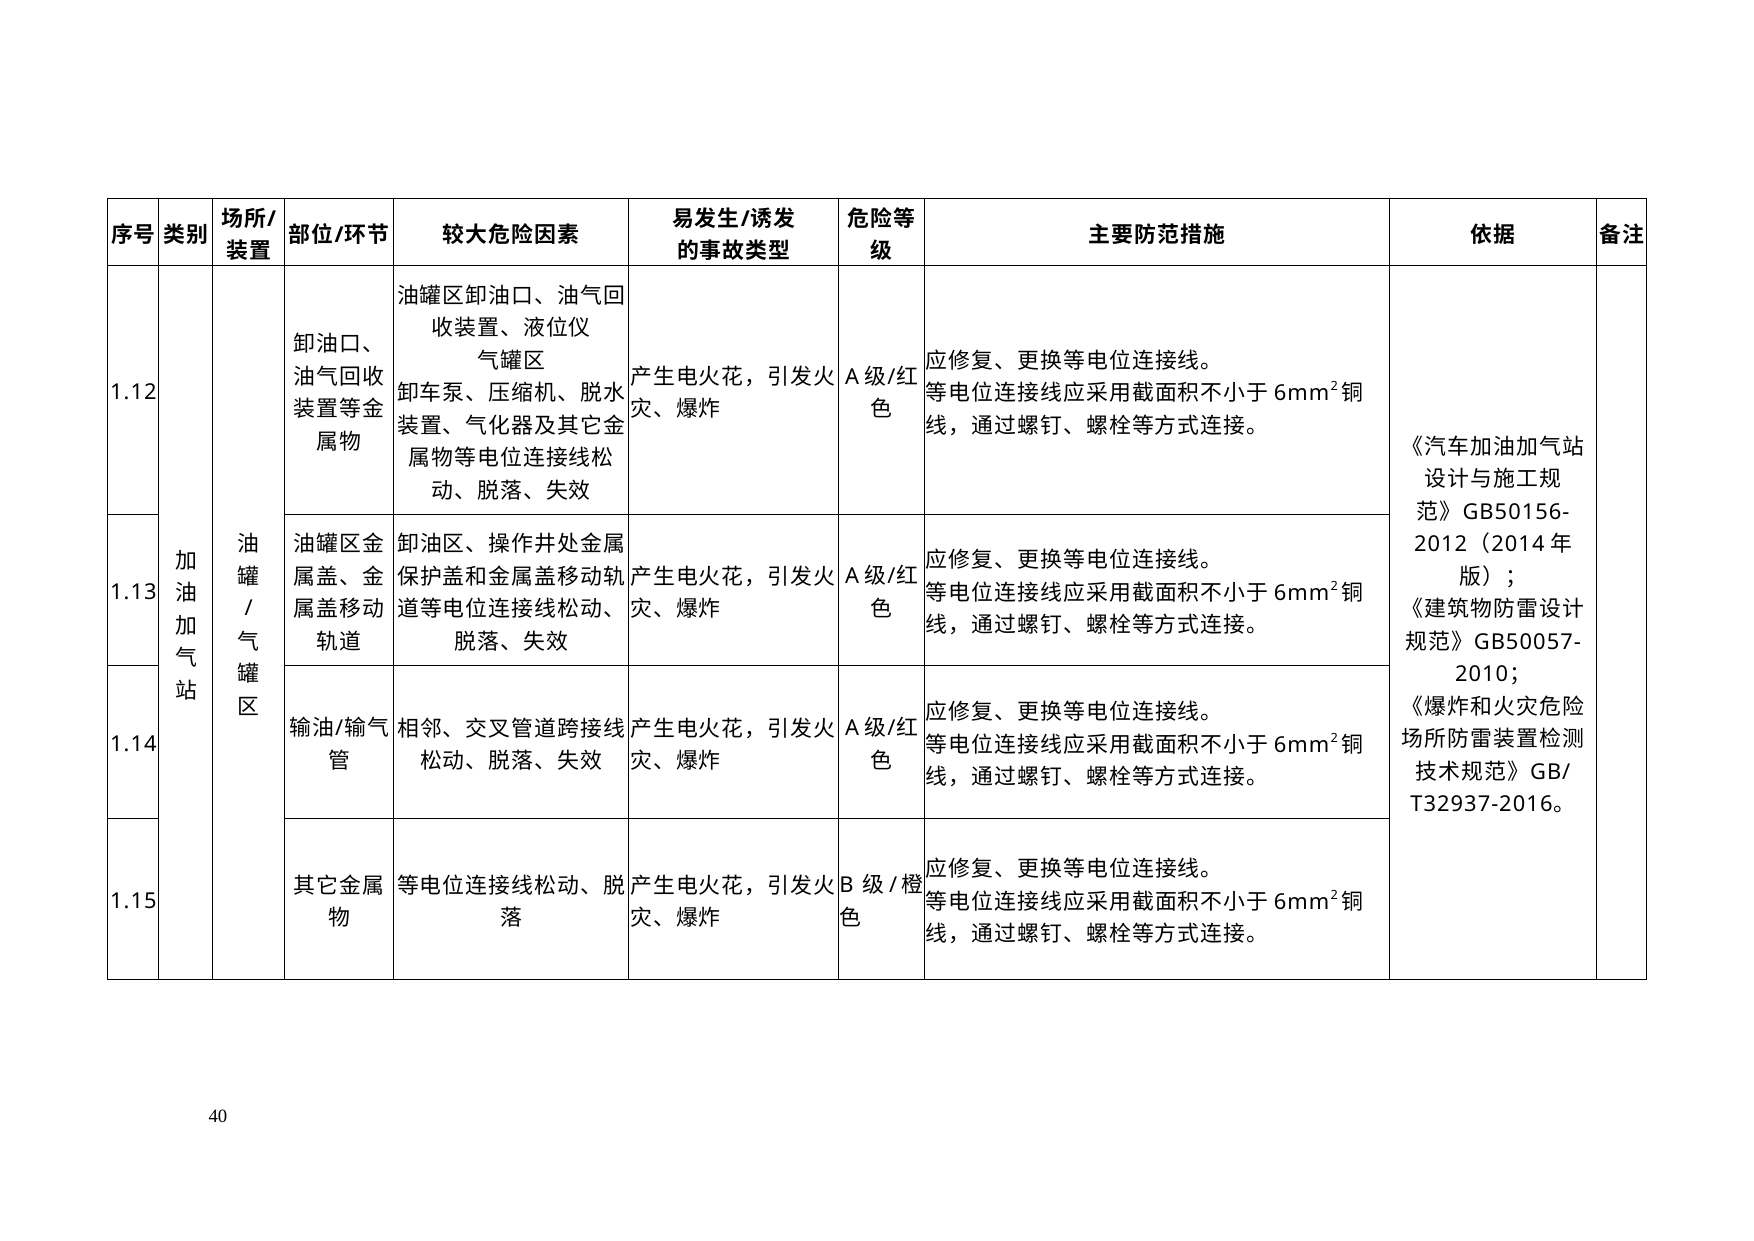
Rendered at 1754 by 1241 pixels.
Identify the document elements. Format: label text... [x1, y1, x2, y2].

table_cell 应修复、更换等电位连接线。 等电位连接线应采用截面积不小于6mm2铜线，通过螺钉、螺栓等方式连接。 [925, 819, 1389, 979]
table_cell 产生电火花，引发火灾、爆炸 [629, 819, 838, 979]
table_cell 卸油口、油气回收装置等金属物 [285, 266, 393, 514]
table_cell A级/红色 [839, 266, 924, 514]
table_cell A级/红色 [839, 515, 924, 665]
table_cell 等电位连接线松动、脱落 [394, 819, 628, 979]
table_cell 输油/输气管 [285, 666, 393, 818]
table_header 易发生/诱发 的事故类型 [629, 199, 838, 265]
table_header 序号 [108, 199, 158, 265]
table_cell 应修复、更换等电位连接线。 等电位连接线应采用截面积不小于6mm2铜线，通过螺钉、螺栓等方式连接。 [925, 266, 1389, 514]
table_cell 1.12 [108, 266, 158, 514]
table_cell 相邻、交叉管道跨接线松动、脱落、失效 [394, 666, 628, 818]
table_cell A级/红色 [839, 666, 924, 818]
table_cell 1.14 [108, 666, 158, 818]
table_cell 1.13 [108, 515, 158, 665]
table_cell B级/橙色 [839, 819, 924, 979]
table_cell 卸油区、操作井处金属保护盖和金属盖移动轨道等电位连接线松动、脱落、失效 [394, 515, 628, 665]
table_cell 产生电火花，引发火灾、爆炸 [629, 666, 838, 818]
table_header 类别 [159, 199, 212, 265]
table_header 危险等级 [839, 199, 924, 265]
table_header 备注 [1597, 199, 1646, 265]
table_cell 其它金属物 [285, 819, 393, 979]
table_cell 油罐区卸油口、油气回收装置、液位仪 气罐区 卸车泵、压缩机、脱水装置、气化器及其它金属物等电位连接线松动、脱落、失效 [394, 266, 628, 514]
table_header 主要防范措施 [925, 199, 1389, 265]
table_cell 油 罐 / 气 罐 区 [213, 266, 284, 979]
table_cell 加 油 加 气 站 [159, 266, 212, 979]
table_cell 应修复、更换等电位连接线。 等电位连接线应采用截面积不小于6mm2铜线，通过螺钉、螺栓等方式连接。 [925, 515, 1389, 665]
table_header 较大危险因素 [394, 199, 628, 265]
table_header 部位/环节 [285, 199, 393, 265]
table_cell 油罐区金属盖、金属盖移动轨道 [285, 515, 393, 665]
table_cell 应修复、更换等电位连接线。 等电位连接线应采用截面积不小于6mm2铜线，通过螺钉、螺栓等方式连接。 [925, 666, 1389, 818]
table_cell [1597, 266, 1646, 979]
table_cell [1390, 266, 1596, 979]
table_cell 产生电火花，引发火灾、爆炸 [629, 266, 838, 514]
table_header 依据 [1390, 199, 1596, 265]
table_cell 产生电火花，引发火灾、爆炸 [629, 515, 838, 665]
table_cell 1.15 [108, 819, 158, 979]
table_header 场所/装置 [213, 199, 284, 265]
